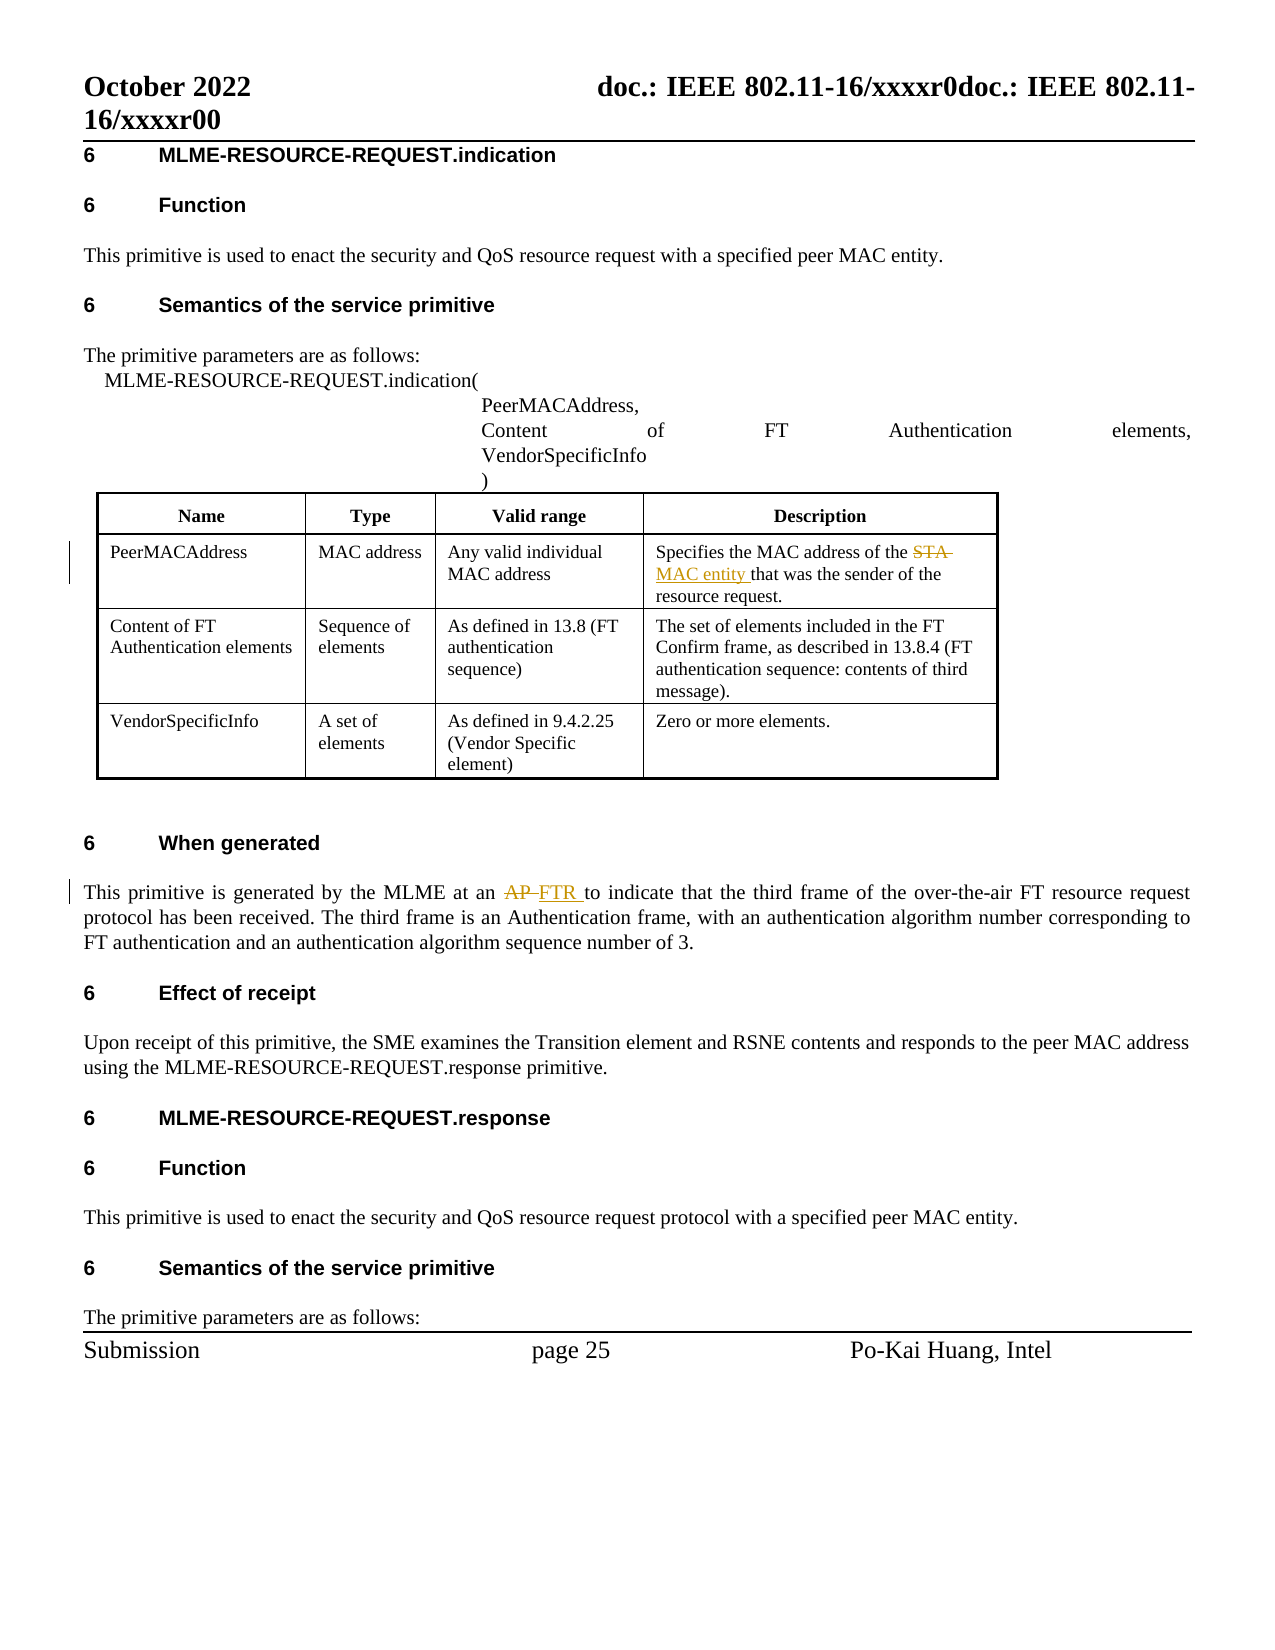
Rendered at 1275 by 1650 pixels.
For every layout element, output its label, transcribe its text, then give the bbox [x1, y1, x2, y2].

table_cell As defined in 9.4.2.25 (Vendor Specific element) [436, 704, 643, 777]
table_cell Content of FT Authentication elements [99, 609, 305, 703]
list Effect of receipt [83, 979, 1192, 1004]
table_cell Sequence of elements [306, 609, 435, 703]
table_cell Zero or more elements. [644, 704, 996, 777]
list Function [83, 192, 1192, 217]
text PeerMACAddress, Content of FT Authentication elements, VendorSpecificInfo ) [481, 392, 1192, 492]
list MLME-RESOURCE-REQUEST.response [83, 1104, 1192, 1129]
text MLME-RESOURCE-REQUEST.indication( [104, 367, 1192, 392]
text Upon receipt of this primitive, the SME examines the Transition element and RSNE contents and responds to the peer MAC address using the MLME-RESOURCE-REQUEST.response primitive. [83, 1029, 1192, 1079]
table_header Type [306, 494, 435, 532]
table_cell Any valid individual MAC address [436, 535, 643, 608]
table_header Description [644, 494, 996, 532]
table_cell As defined in 13.8 (FT authentication sequence) [436, 609, 643, 703]
text This primitive is used to enact the security and QoS resource request protocol with a specified peer MAC entity. [83, 1204, 1192, 1229]
list Semantics of the service primitive [83, 1254, 1192, 1279]
table_header Name [99, 494, 305, 532]
table_cell The set of elements included in the FT Confirm frame, as described in 13.8.4 (FT authentication sequence: contents of third message). [644, 609, 996, 703]
table_cell PeerMACAddress [99, 535, 305, 608]
text The primitive parameters are as follows: [83, 342, 1192, 367]
table_cell Specifies the MAC address of the that was the sender of the resource request. [644, 535, 996, 608]
table_cell A set of elements [306, 704, 435, 777]
table_cell VendorSpecificInfo [99, 704, 305, 777]
text This primitive is used to enact the security and QoS resource request with a specified peer MAC entity. [83, 242, 1192, 267]
table_cell MAC address [306, 535, 435, 608]
list Function [83, 1154, 1192, 1179]
list Semantics of the service primitive [83, 292, 1192, 317]
list When generated [83, 829, 1192, 854]
table_header Valid range [436, 494, 643, 532]
list MLME-RESOURCE-REQUEST.indication [83, 142, 1192, 167]
text The primitive parameters are as follows: [83, 1304, 1192, 1329]
text This primitive is generated by the MLME at an to indicate that the third frame of the over-the-air FT resource request protocol has been received. The third frame is an Authentication frame, with an authentication algorithm number corresponding to FT authentication and an authentication algorithm sequence number of 3. [83, 879, 1192, 954]
